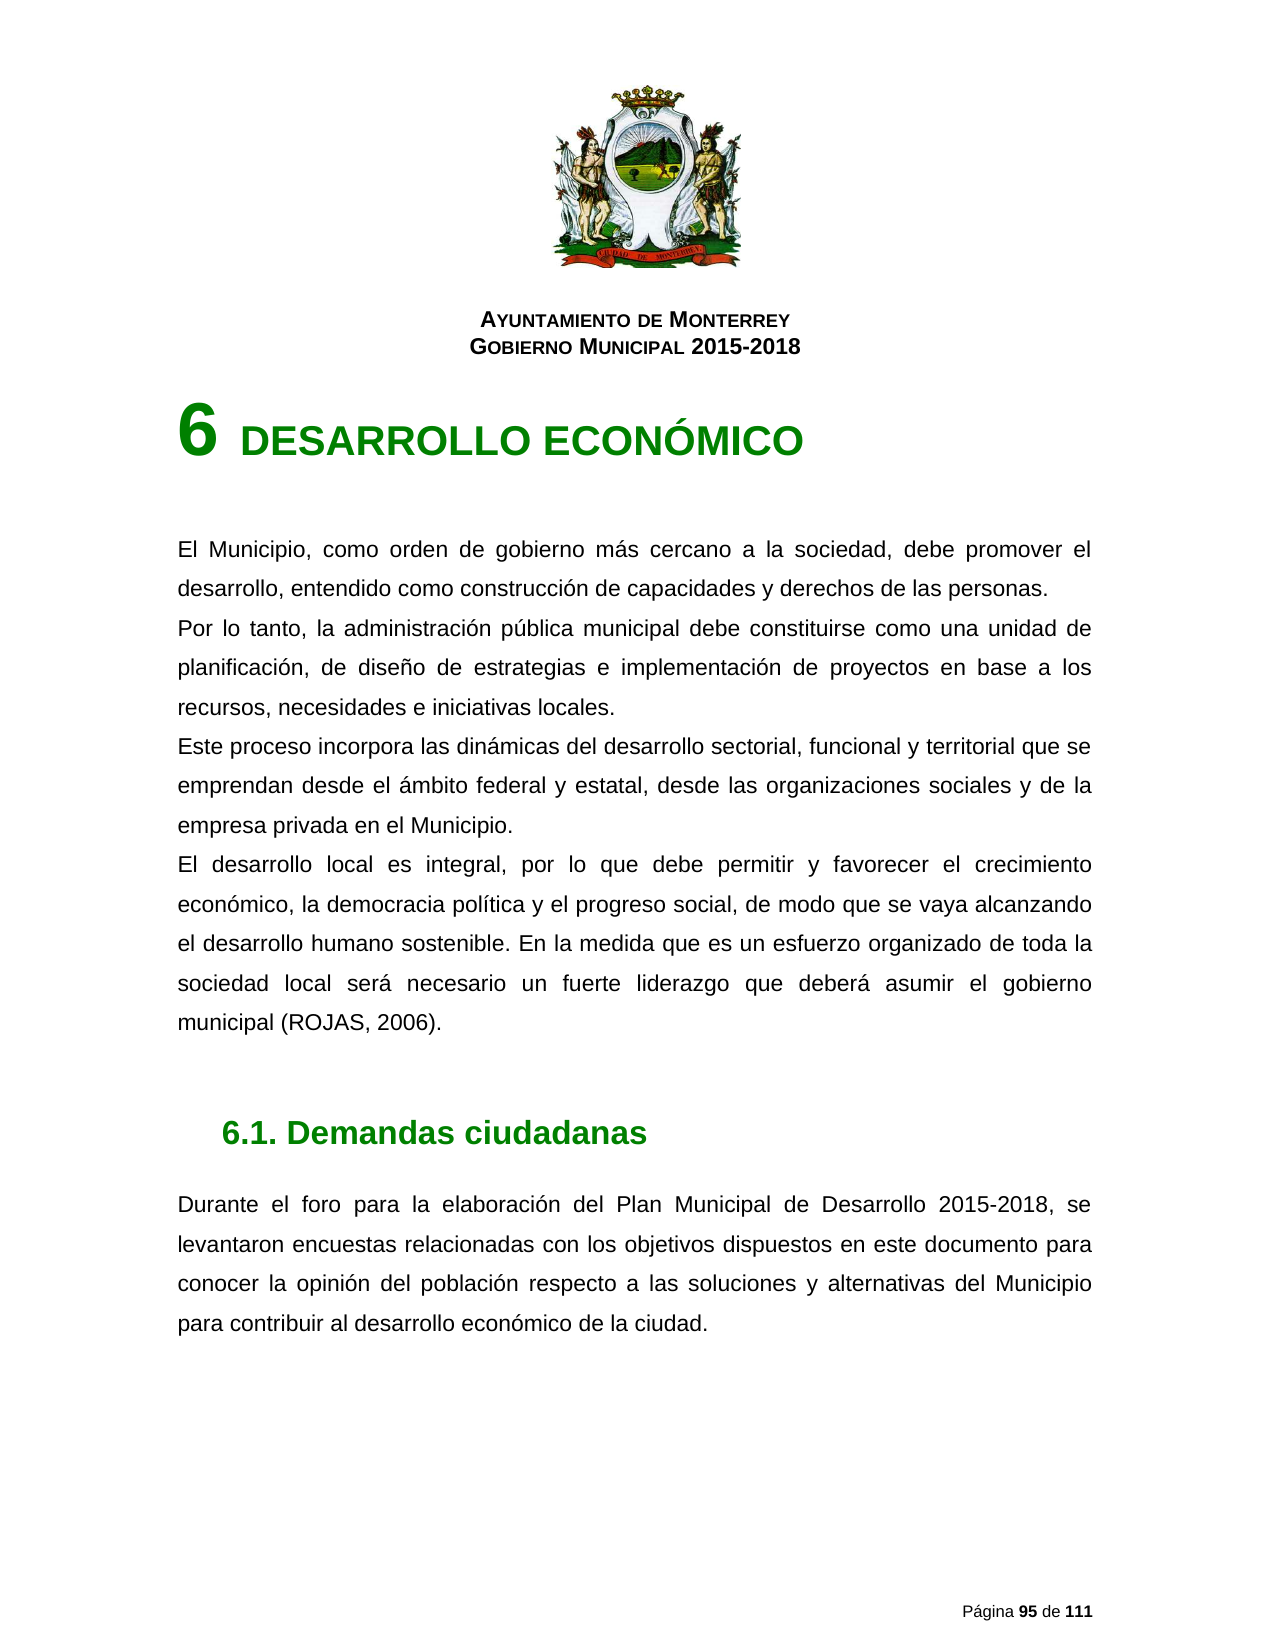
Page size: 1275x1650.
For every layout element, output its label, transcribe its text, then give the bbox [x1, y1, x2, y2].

text 6 DESARROLLO ECONÓMICO [177, 385, 1093, 472]
text Este proceso incorpora las dinámicas del desarrollo sectorial, funcional y territorial que se emprendan desde el ámbito federal y estatal, desde las organizaciones sociales y de la empresa privada en el Municipio. [177, 733, 1093, 838]
text El desarrollo local es integral, por lo que debe permitir y favorecer el crecimiento económico, la democracia política y el progreso social, de modo que se vaya alcanzando el desarrollo humano sostenible. En la medida que es un esfuerzo organizado de toda la sociedad local será necesario un fuerte liderazgo que deberá asumir el gobierno municipal (ROJAS, 2006). [177, 851, 1093, 1036]
picture [551, 85, 741, 268]
text El Municipio, como orden de gobierno más cercano a la sociedad, debe promover el desarrollo, entendido como construcción de capacidades y derechos de las personas. [177, 536, 1093, 601]
text Durante el foro para la elaboración del Plan Municipal de Desarrollo 2015-2018, se levantaron encuestas relacionadas con los objetivos dispuestos en este documento para conocer la opinión del población respecto a las soluciones y alternativas del Municipio para contribuir al desarrollo económico de la ciudad. [177, 1191, 1093, 1336]
text 6.1. Demandas ciudadanas [177, 1113, 1093, 1151]
text Por lo tanto, la administración pública municipal debe constituirse como una unidad de planificación, de diseño de estrategias e implementación de proyectos en base a los recursos, necesidades e iniciativas locales. [177, 614, 1093, 720]
